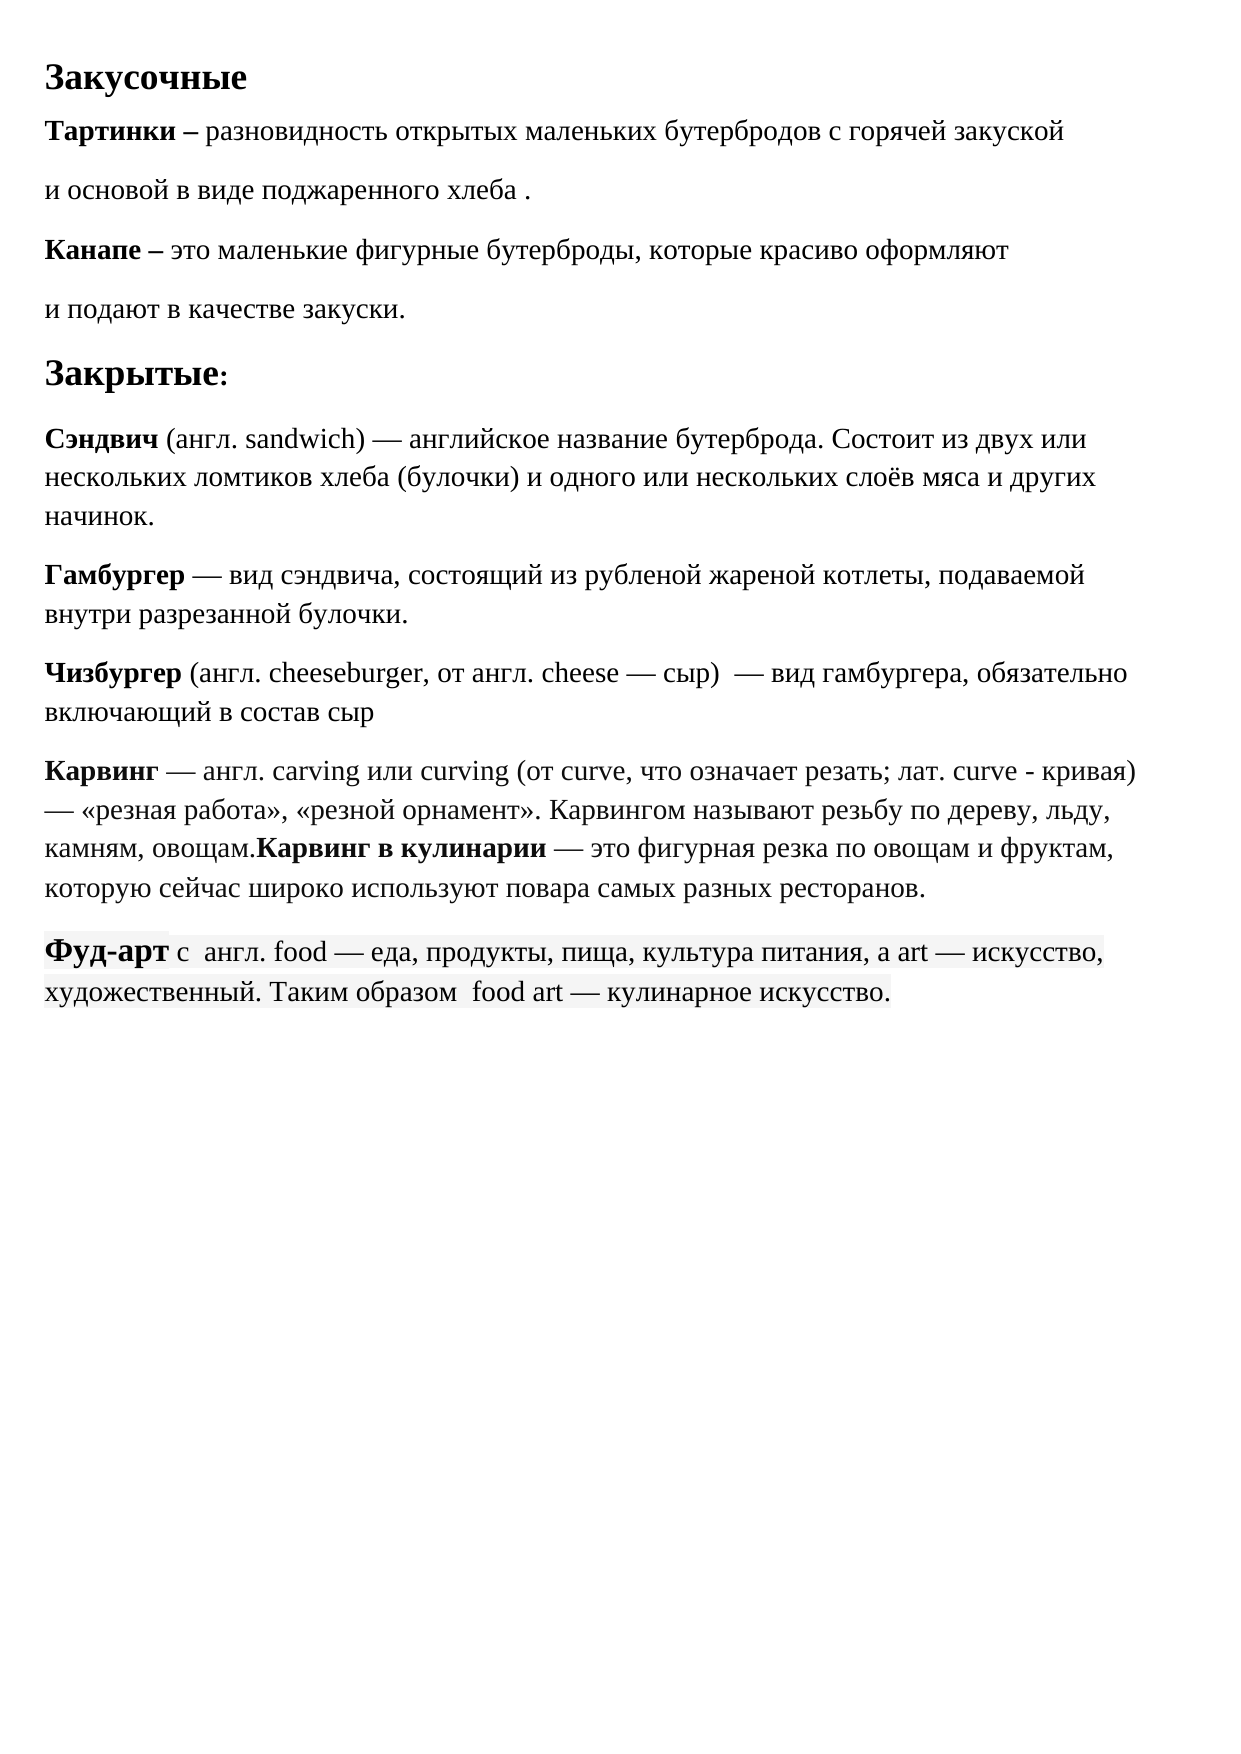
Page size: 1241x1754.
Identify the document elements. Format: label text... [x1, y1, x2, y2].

text Чизбургер (англ. cheeseburger, от англ. cheese — сыр) — вид гамбургера, обязательно включающий в состав сыр [44, 655, 1167, 727]
text Сэндвич (англ. sandwich) — английское название бутерброда. Состоит из двух или нескольких ломтиков хлеба (булочки) и одного или нескольких слоёв мяса и других начинок. [44, 421, 1167, 532]
text Тартинки – разновидность открытых маленьких бутербродов с горячей закуской [44, 113, 1167, 147]
text и подают в качестве закуски. [44, 291, 1167, 325]
text Канапе – это маленькие фигурные бутерброды, которые красиво оформляют [44, 232, 1167, 265]
text Гамбургер — вид сэндвича, состоящий из рубленой жареной котлеты, подаваемой внутри разрезанной булочки. [44, 557, 1167, 629]
text и основой в виде поджаренного хлеба . [44, 172, 1167, 206]
text Карвинг — англ. carving или curving (от curve, что означает резать; лат. curve - кривая) — «резная работа», «резной орнамент». Карвингом называют резьбу по дереву, льду, камням, овощам.Карвинг в кулинарии — это фигурная резка по овощам и фруктам, которую сейчас широко используют повара самых разных ресторанов. [44, 753, 1167, 904]
text Закрытые: [44, 351, 1167, 394]
text Фуд-арт с англ. food — еда, продукты, пища, культура питания, а art — искусство, художественный. Таким образом food art — кулинарное искусство. [44, 931, 1167, 1008]
text Закусочные [44, 54, 1167, 97]
